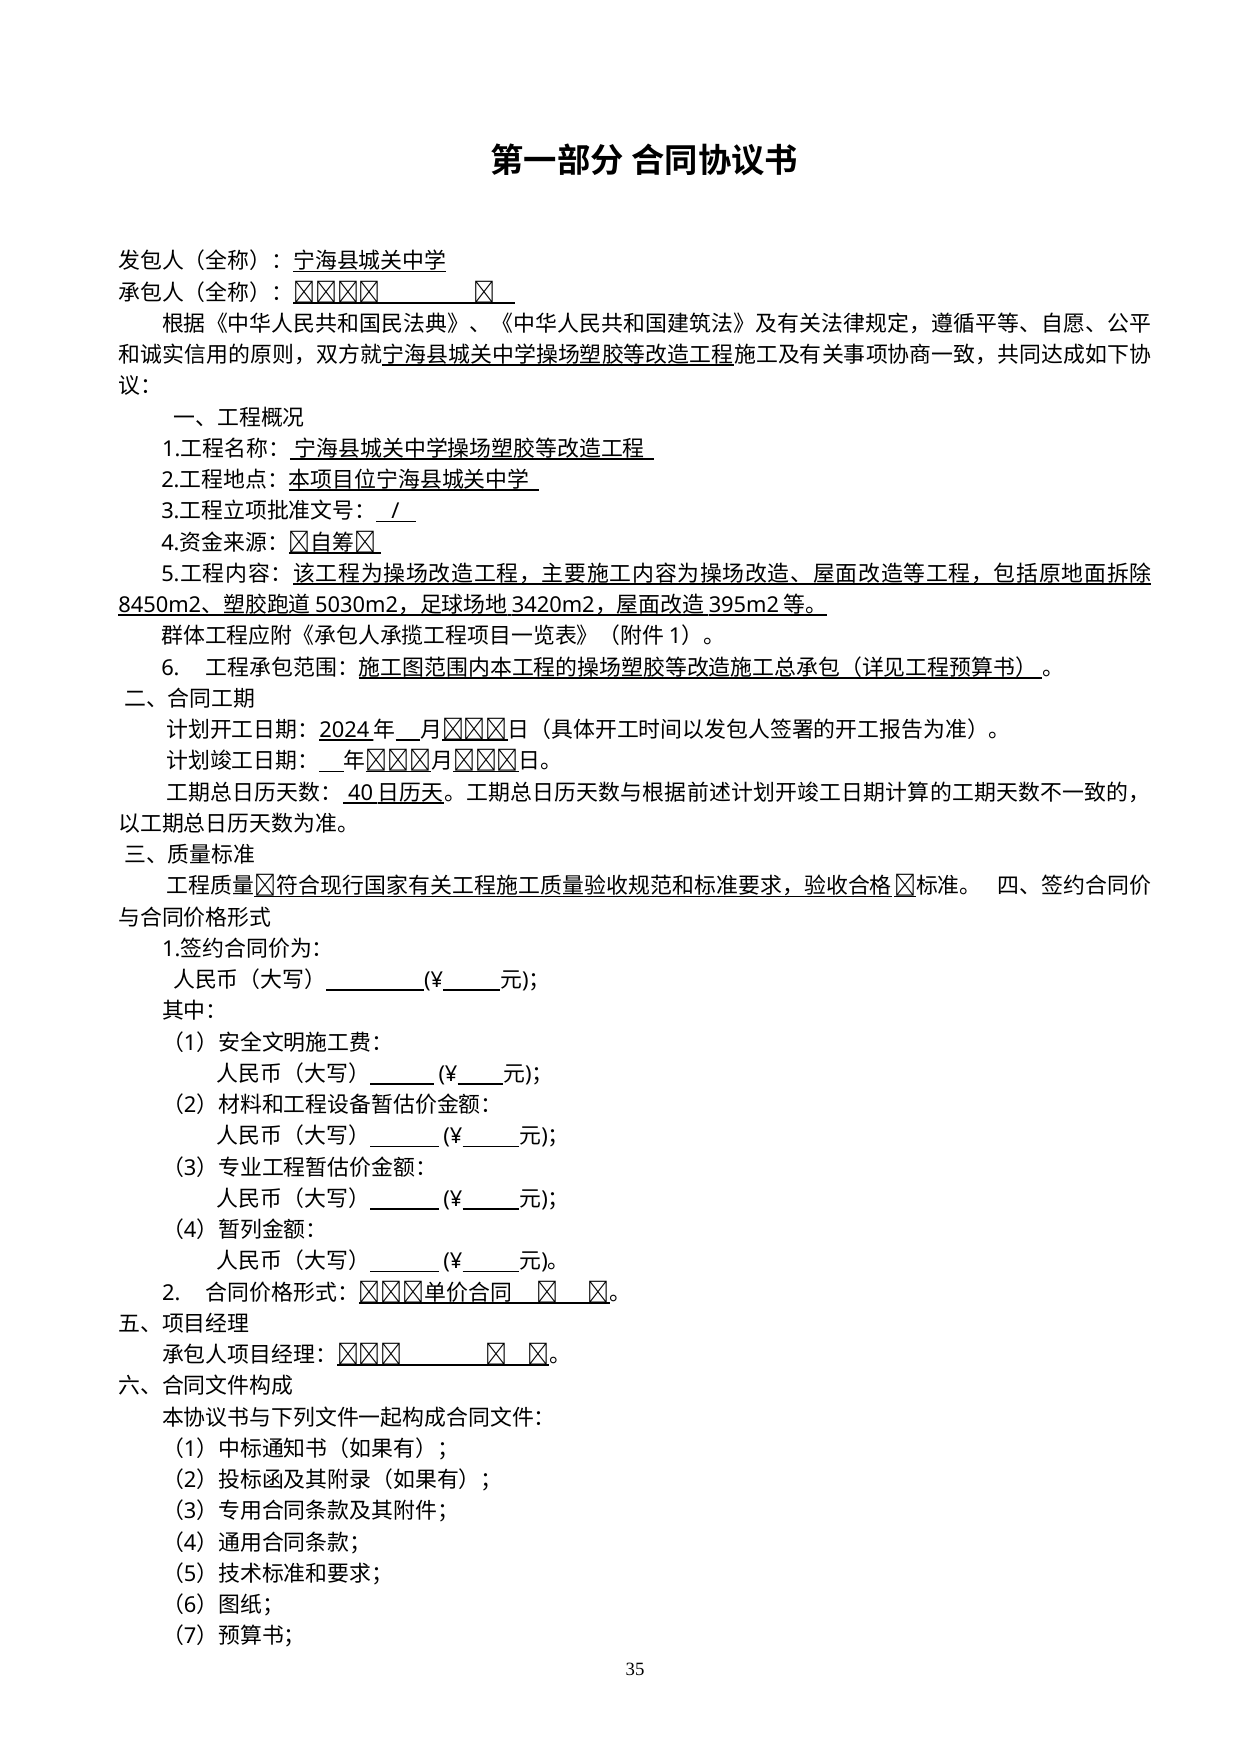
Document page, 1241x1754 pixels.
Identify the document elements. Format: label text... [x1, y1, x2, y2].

text （4）暂列金额： [118, 1213, 1152, 1244]
text 根据《中华人民共和国民法典》、《中华人民共和国建筑法》及有关法律规定，遵循平等、自愿、公平和诚实信用的原则，双方就宁海县城关中学操场塑胶等改造工程施工及有关事项协商一致，共同达成如下协议： [118, 306, 1152, 400]
text 一、工程概况 [118, 400, 1152, 431]
text 承包人项目经理：  。 [118, 1338, 1152, 1369]
list 二、合同工期 [118, 681, 1152, 713]
text 群体工程应附《承包人承揽工程项目一览表》（附件1）。 [118, 619, 1152, 650]
text 承包人（全称）：  [118, 275, 1152, 306]
text 发包人（全称）：宁海县城关中学 [118, 244, 1152, 275]
text （4）通用合同条款； [118, 1525, 1152, 1556]
text 1.工程名称： 宁海县城关中学操场塑胶等改造工程 [118, 431, 1152, 463]
text 人民币（大写） (¥ 元)； [118, 1181, 1152, 1213]
text （5）技术标准和要求； [118, 1556, 1152, 1588]
text 计划开工日期：2024年 月日（具体开工时间以发包人签署的开工报告为准）。 [118, 713, 1152, 744]
text 4.资金来源：自筹 [118, 525, 1152, 556]
list 合同价格形式：单价合同  。 [118, 1275, 1152, 1306]
text 人民币（大写） (¥ 元)； [118, 1119, 1152, 1150]
text 三、质量标准 [118, 838, 1152, 869]
text 六、合同文件构成 [118, 1369, 1152, 1400]
text 人民币（大写） (¥ 元)； [118, 963, 1152, 994]
text 本协议书与下列文件一起构成合同文件： [118, 1400, 1152, 1431]
list 五、项目经理 [118, 1306, 1152, 1338]
text 人民币（大写） (¥ 元)。 [118, 1244, 1152, 1275]
text （3）专业工程暂估价金额： [118, 1150, 1152, 1181]
text 5.工程内容：该工程为操场改造工程，主要施工内容为操场改造、屋面改造等工程，包括原地面拆除8450m2、塑胶跑道5030m2，足球场地3420m2，屋面改造395m2等。 [118, 556, 1152, 619]
text （3）专用合同条款及其附件； [118, 1494, 1152, 1525]
text 其中： [118, 994, 1152, 1025]
list 工程承包范围：施工图范围内本工程的操场塑胶等改造施工总承包（详见工程预算书） 。 [118, 650, 1152, 681]
text 工期总日历天数： 40日历天。工期总日历天数与根据前述计划开竣工日期计算的工期天数不一致的，以工期总日历天数为准。 [118, 775, 1152, 838]
text （1）安全文明施工费： [118, 1025, 1152, 1056]
text 计划竣工日期： 年月日。 [118, 744, 1152, 775]
subtitle 第一部分 合同协议书 [137, 133, 1152, 182]
text （6）图纸； [118, 1588, 1152, 1619]
text 3.工程立项批准文号： / [118, 494, 1152, 525]
text 人民币（大写） (¥ 元)； [118, 1056, 1152, 1088]
text （7）预算书； [118, 1619, 1152, 1650]
text 工程质量符合现行国家有关工程施工质量验收规范和标准要求，验收合格标准。 四、签约合同价与合同价格形式 [118, 869, 1152, 931]
text 1.签约合同价为： [118, 931, 1152, 963]
text 2.工程地点：本项目位宁海县城关中学 [118, 463, 1152, 494]
text （1）中标通知书（如果有）； [118, 1431, 1152, 1463]
text （2）材料和工程设备暂估价金额： [118, 1088, 1152, 1119]
text （2）投标函及其附录（如果有）； [118, 1463, 1152, 1494]
